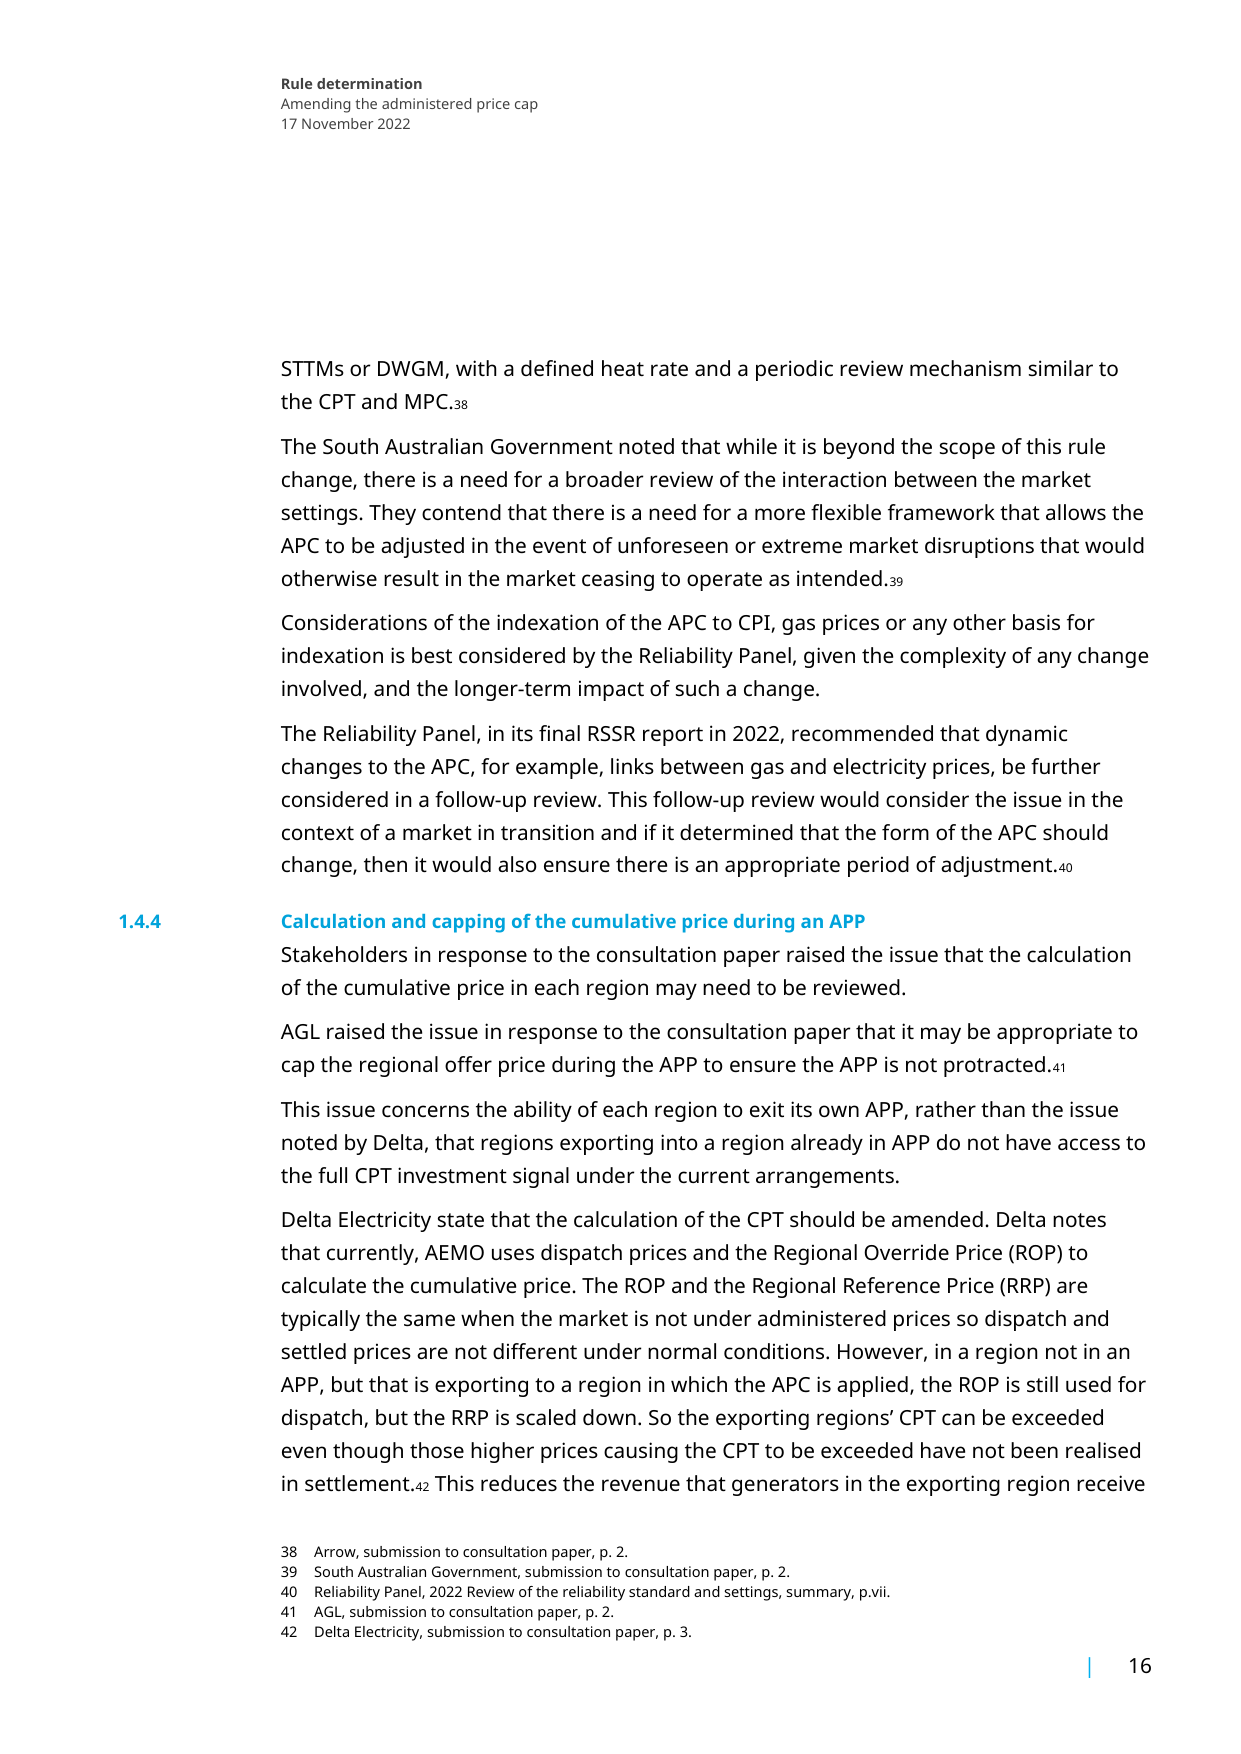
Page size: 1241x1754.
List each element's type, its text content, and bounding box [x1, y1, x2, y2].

text The Reliability Panel, in its final RSSR report in 2022, recommended that dynamic changes to the APC, for example, links between gas and electricity prices, be further considered in a follow-up review. This follow-up review would consider the issue in the context of a market in transition and if it determined that the form of the APC should change, then it would also ensure there is an appropriate period of adjustment. [281, 719, 1152, 879]
text AGL raised the issue in response to the consultation paper that it may be appropriate to cap the regional offer price during the APP to ensure the APP is not protracted. [281, 1017, 1152, 1079]
subtitle 1.4.4 Calculation and capping of the cumulative price during an APP [118, 908, 1152, 934]
text Stakeholders in response to the consultation paper raised the issue that the calculation of the cumulative price in each region may need to be reviewed. [281, 940, 1152, 1001]
text The South Australian Government noted that while it is beyond the scope of this rule change, there is a need for a broader review of the interaction between the market settings. They contend that there is a need for a more flexible framework that allows the APC to be adjusted in the event of unforeseen or extreme market disruptions that would otherwise result in the market ceasing to operate as intended. [281, 432, 1152, 592]
text Considerations of the indexation of the APC to CPI, gas prices or any other basis for indexation is best considered by the Reliability Panel, given the complexity of any change involved, and the longer-term impact of such a change. [281, 608, 1152, 703]
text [281, 354, 1152, 416]
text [281, 1206, 1152, 1497]
text This issue concerns the ability of each region to exit its own APP, rather than the issue noted by Delta, that regions exporting into a region already in APP do not have access to the full CPT investment signal under the current arrangements. [281, 1095, 1152, 1189]
